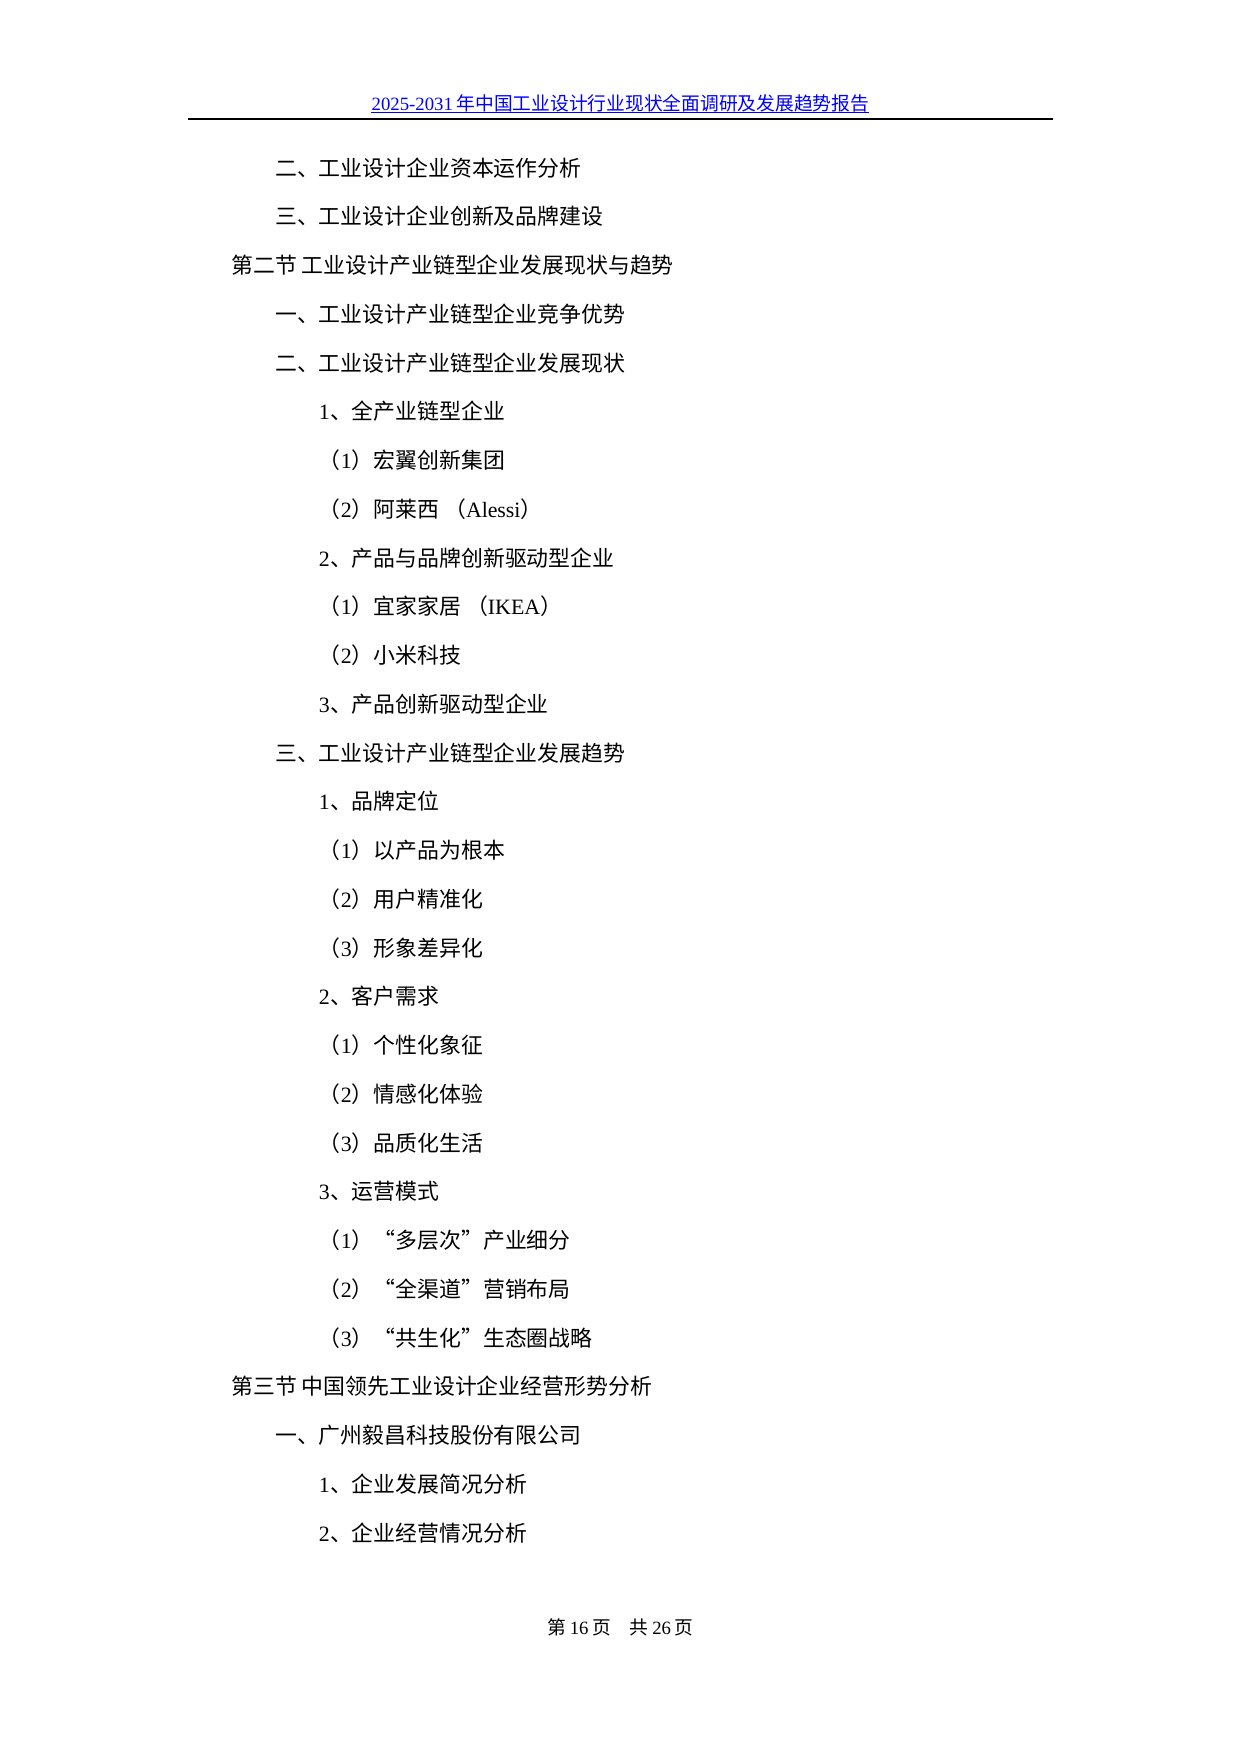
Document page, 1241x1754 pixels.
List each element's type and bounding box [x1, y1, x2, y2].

text [187, 150, 1053, 1548]
